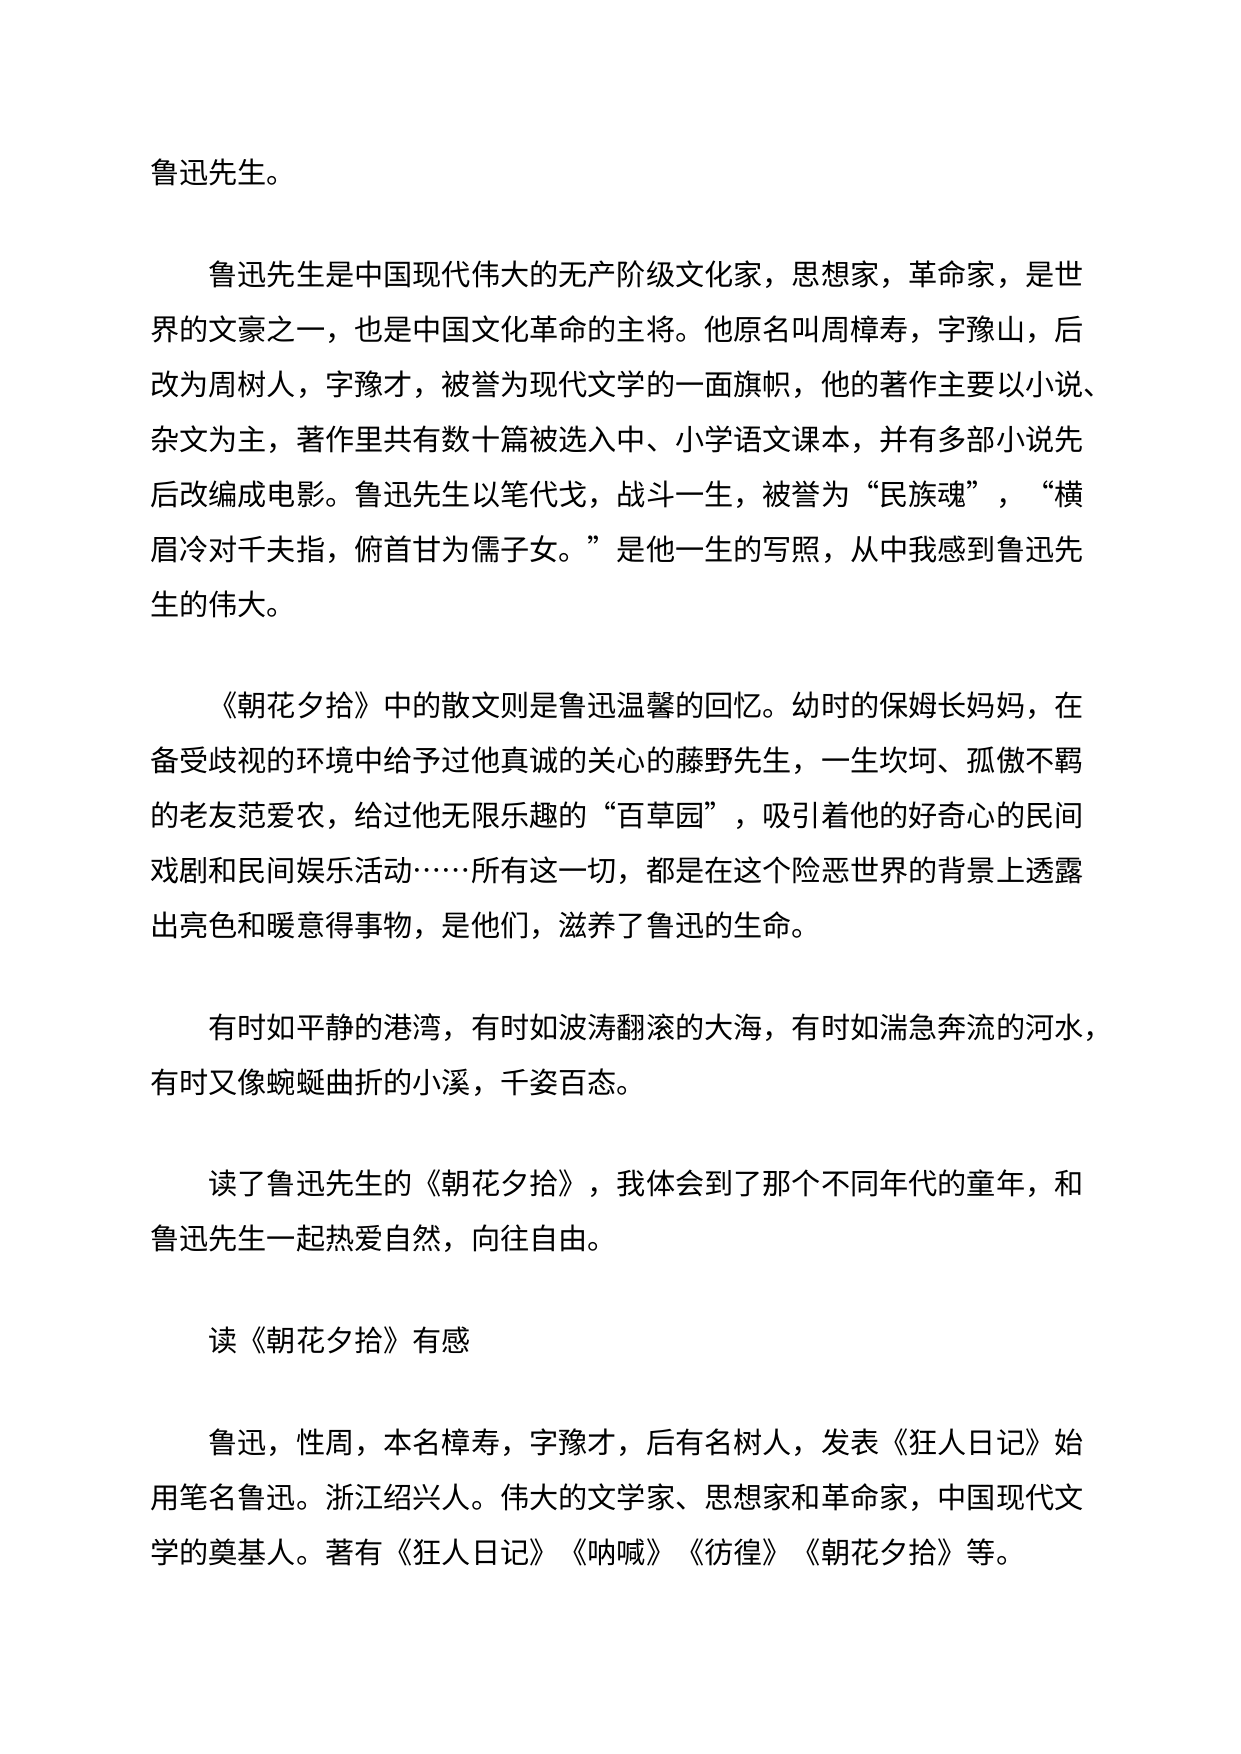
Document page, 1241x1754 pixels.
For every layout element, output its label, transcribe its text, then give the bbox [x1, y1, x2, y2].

text 有时如平静的港湾，有时如波涛翻滚的大海，有时如湍急奔流的河水，有时又像蜿蜒曲折的小溪，千姿百态。 [150, 1004, 1090, 1101]
text 鲁迅先生是中国现代伟大的无产阶级文化家，思想家，革命家，是世界的文豪之一，也是中国文化革命的主将。他原名叫周樟寿，字豫山，后改为周树人，字豫才，被誉为现代文学的一面旗帜，他的著作主要以小说、杂文为主，著作里共有数十篇被选入中、小学语文课本，并有多部小说先后改编成电影。鲁迅先生以笔代戈，战斗一生，被誉为“民族魂”，“横眉冷对千夫指，俯首甘为儒子女。”是他一生的写照，从中我感到鲁迅先生的伟大。 [150, 252, 1090, 623]
text 读《朝花夕拾》有感 [150, 1318, 1090, 1360]
text 读了鲁迅先生的《朝花夕拾》，我体会到了那个不同年代的童年，和鲁迅先生一起热爱自然，向往自由。 [150, 1161, 1090, 1258]
text 鲁迅，性周，本名樟寿，字豫才，后有名树人，发表《狂人日记》始用笔名鲁迅。浙江绍兴人。伟大的文学家、思想家和革命家，中国现代文学的奠基人。著有《狂人日记》《呐喊》《彷徨》《朝花夕拾》等。 [150, 1419, 1090, 1571]
text 《朝花夕拾》中的散文则是鲁迅温馨的回忆。幼时的保姆长妈妈，在备受歧视的环境中给予过他真诚的关心的藤野先生，一生坎坷、孤傲不羁的老友范爱农，给过他无限乐趣的“百草园”，吸引着他的好奇心的民间戏剧和民间娱乐活动……所有这一切，都是在这个险恶世界的背景上透露出亮色和暖意得事物，是他们，滋养了鲁迅的生命。 [150, 683, 1090, 945]
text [150, 150, 1090, 192]
